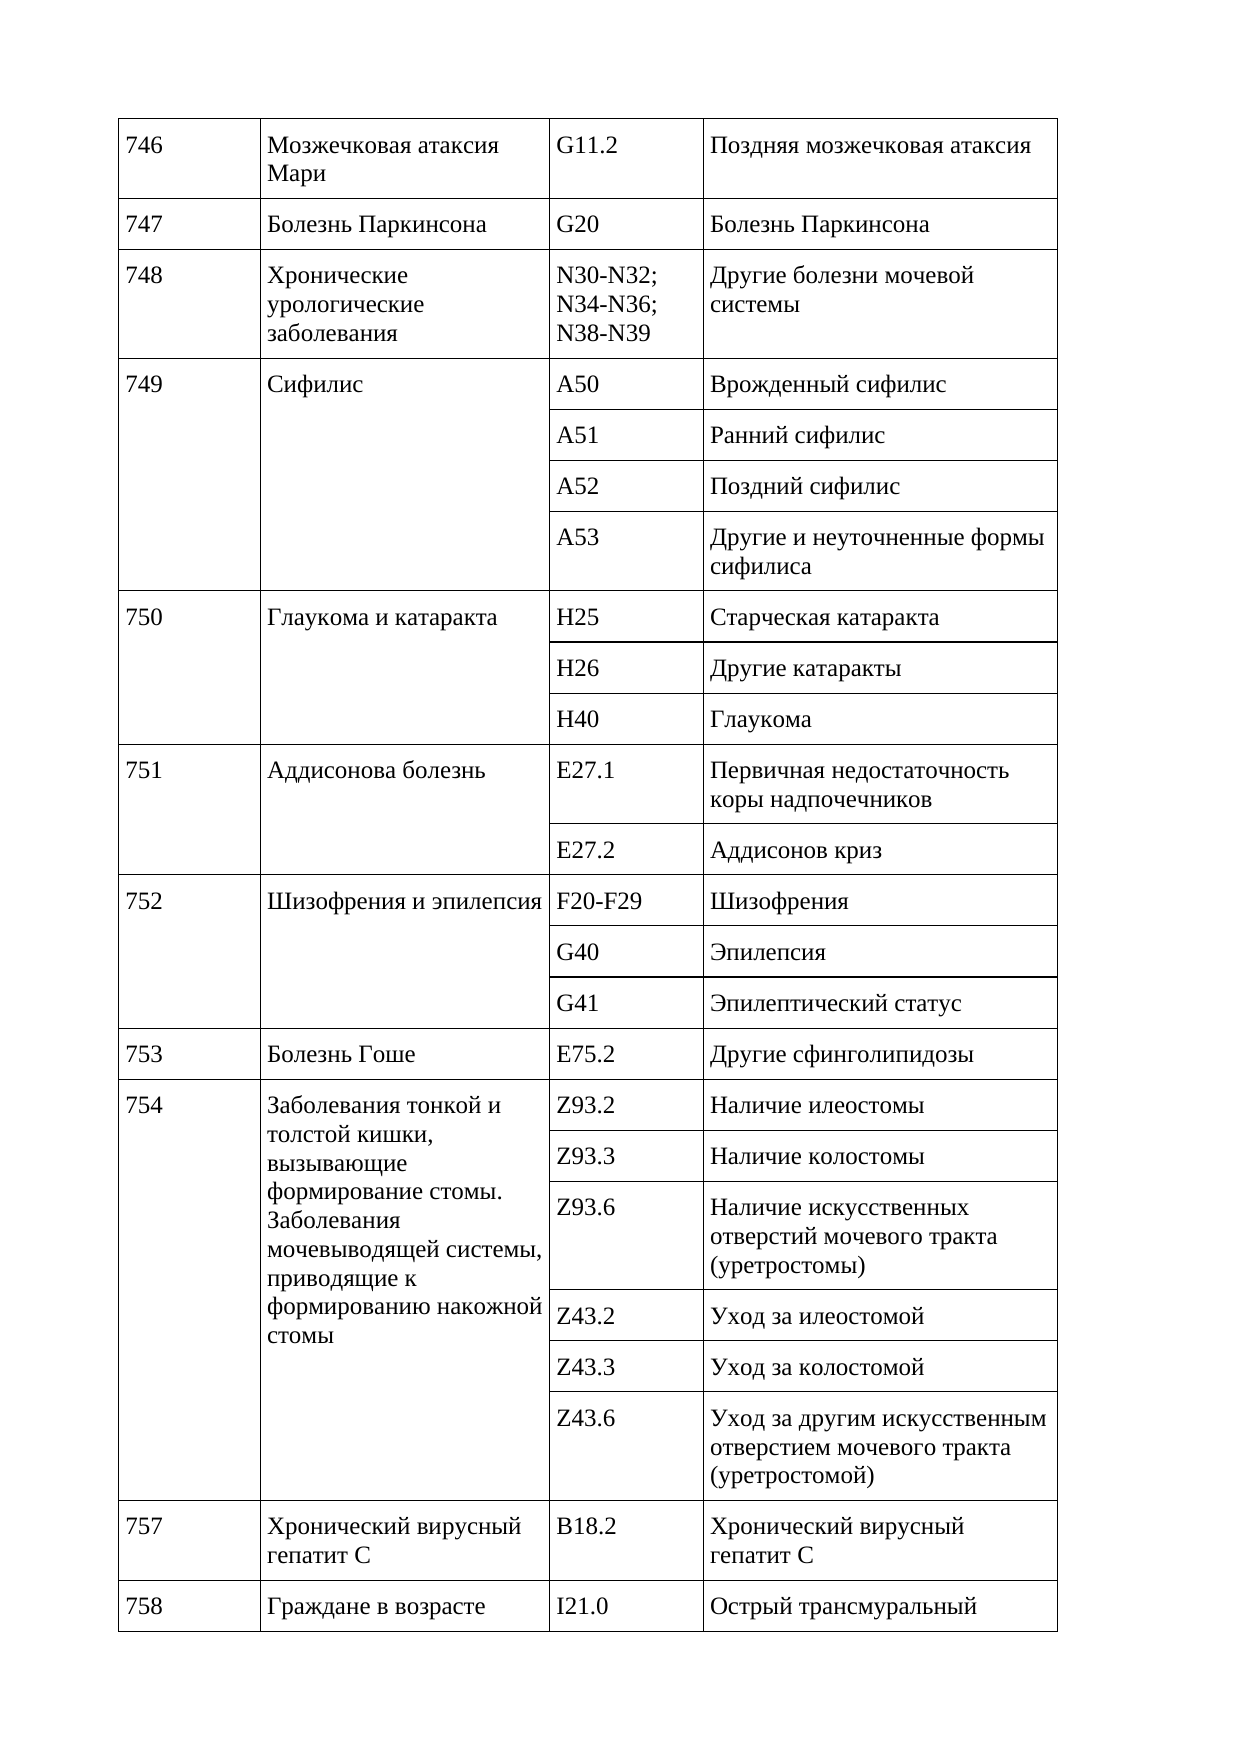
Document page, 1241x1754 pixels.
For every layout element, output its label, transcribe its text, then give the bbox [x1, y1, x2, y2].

table_cell 749 [119, 359, 260, 590]
table_cell Z43.3 [550, 1341, 703, 1391]
table_cell H40 [550, 694, 703, 743]
table_cell 746 [119, 119, 260, 198]
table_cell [704, 1581, 1057, 1631]
table_cell 751 [119, 745, 260, 874]
table_cell Старческая катаракта [704, 591, 1057, 641]
table_cell Наличие искусственных отверстий мочевого тракта (уретростомы) [704, 1182, 1057, 1289]
table_cell Ранний сифилис [704, 410, 1057, 459]
table_cell Эпилептический статус [704, 978, 1057, 1027]
table_cell 748 [119, 250, 260, 357]
table_cell Уход за илеостомой [704, 1290, 1057, 1340]
table_cell Эпилепсия [704, 926, 1057, 976]
table_cell 753 [119, 1029, 260, 1078]
table_cell Аддисонов криз [704, 824, 1057, 874]
table_cell Другие и неуточненные формы сифилиса [704, 512, 1057, 590]
table_cell G40 [550, 926, 703, 976]
table_cell E27.2 [550, 824, 703, 874]
table_cell B18.2 [550, 1501, 703, 1579]
table_cell A52 [550, 461, 703, 511]
table_cell Шизофрения [704, 875, 1057, 925]
table_cell G41 [550, 978, 703, 1027]
table_cell N30-N32; N34-N36; N38-N39 [550, 250, 703, 357]
table_cell Сифилис [261, 359, 549, 590]
table_cell Заболевания тонкой и толстой кишки, вызывающие формирование стомы. Заболевания мочевыводящей системы, приводящие к формированию накожной стомы [261, 1080, 549, 1500]
table_cell Уход за другим искусственным отверстием мочевого тракта (уретростомой) [704, 1392, 1057, 1500]
table_cell Болезнь Паркинсона [704, 199, 1057, 249]
table_cell Первичная недостаточность коры надпочечников [704, 745, 1057, 823]
table_cell Уход за колостомой [704, 1341, 1057, 1391]
table_cell Глаукома и катаракта [261, 591, 549, 743]
table_cell Z43.6 [550, 1392, 703, 1500]
table_cell Хронический вирусный гепатит C [704, 1501, 1057, 1579]
table_cell I21.0 [550, 1581, 703, 1631]
table_cell Z93.2 [550, 1080, 703, 1129]
table_cell G20 [550, 199, 703, 249]
table_cell G11.2 [550, 119, 703, 198]
table_cell E75.2 [550, 1029, 703, 1078]
table_cell Глаукома [704, 694, 1057, 743]
table_cell Другие болезни мочевой системы [704, 250, 1057, 357]
table_cell 754 [119, 1080, 260, 1500]
table_cell Поздняя мозжечковая атаксия [704, 119, 1057, 198]
table_cell Болезнь Паркинсона [261, 199, 549, 249]
table_cell H26 [550, 643, 703, 692]
table_cell Хронический вирусный гепатит C [261, 1501, 549, 1579]
table_cell E27.1 [550, 745, 703, 823]
table_cell H25 [550, 591, 703, 641]
table_cell Z93.6 [550, 1182, 703, 1289]
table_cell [261, 1581, 549, 1631]
table_cell A50 [550, 359, 703, 408]
table_cell Аддисонова болезнь [261, 745, 549, 874]
table_cell 757 [119, 1501, 260, 1579]
table_cell Z93.3 [550, 1131, 703, 1181]
table_cell A53 [550, 512, 703, 590]
table_cell 750 [119, 591, 260, 743]
table_cell Поздний сифилис [704, 461, 1057, 511]
table_cell 752 [119, 875, 260, 1027]
table_cell Наличие илеостомы [704, 1080, 1057, 1129]
table_cell Наличие колостомы [704, 1131, 1057, 1181]
table_cell 747 [119, 199, 260, 249]
table_cell Болезнь Гоше [261, 1029, 549, 1078]
table_cell Шизофрения и эпилепсия [261, 875, 549, 1027]
table_cell F20-F29 [550, 875, 703, 925]
table_cell Z43.2 [550, 1290, 703, 1340]
table_cell Другие сфинголипидозы [704, 1029, 1057, 1078]
table_cell A51 [550, 410, 703, 459]
table_cell Врожденный сифилис [704, 359, 1057, 408]
table_cell Хронические урологические заболевания [261, 250, 549, 357]
table_cell 758 [119, 1581, 260, 1631]
table_cell Другие катаракты [704, 643, 1057, 692]
table_cell Мозжечковая атаксия Мари [261, 119, 549, 198]
